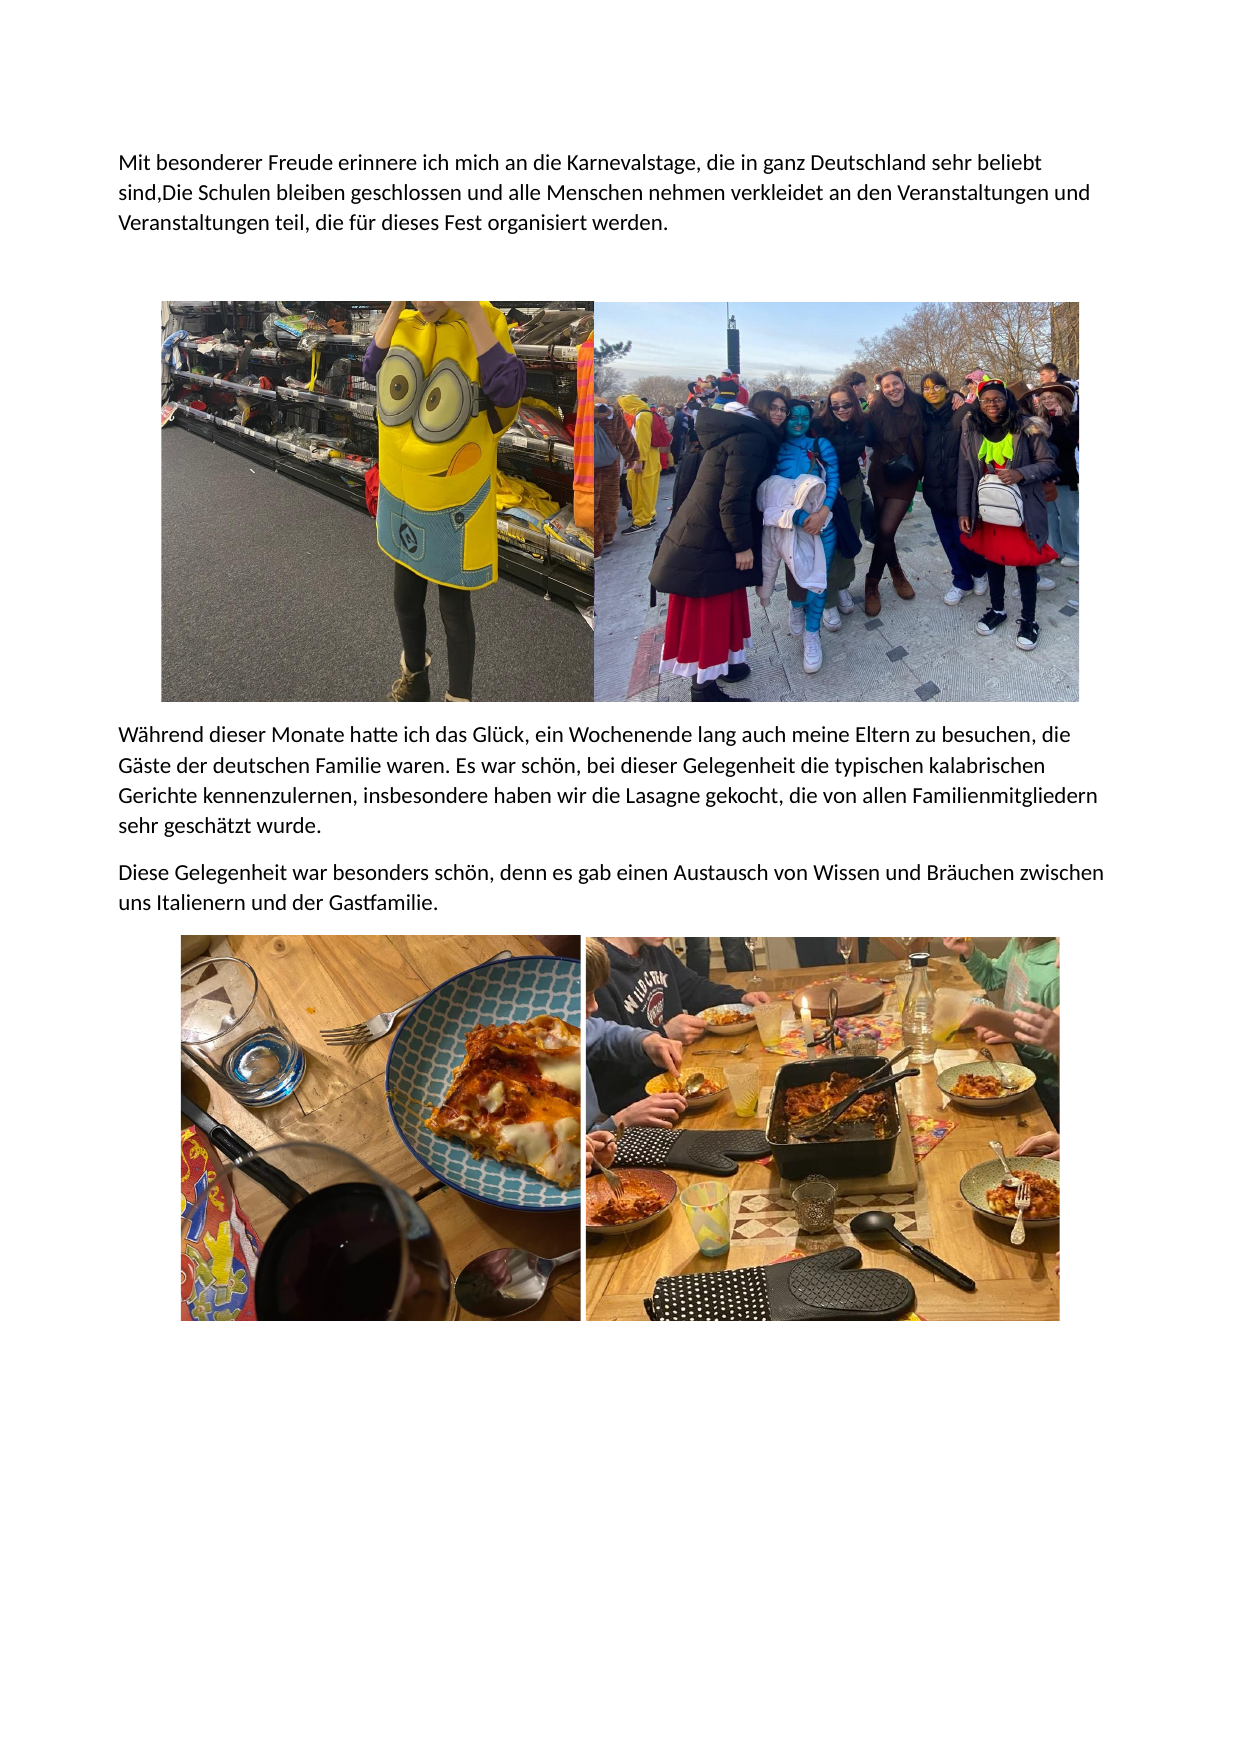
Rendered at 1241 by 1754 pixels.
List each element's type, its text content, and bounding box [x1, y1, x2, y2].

text Mit besonderer Freude erinnere ich mich an die Karnevalstage, die in ganz Deutschland sehr beliebt sind,Die Schulen bleiben geschlossen und alle Menschen nehmen verkleidet an den Veranstaltungen und Veranstaltungen teil, die für dieses Fest organisiert werden. [118, 148, 1122, 236]
picture [585, 937, 1060, 1321]
picture [161, 301, 1080, 702]
text Diese Gelegenheit war besonders schön, denn es gab einen Austausch von Wissen und Bräuchen zwischen uns Italienern und der Gastfamilie. [118, 858, 1122, 916]
picture [180, 935, 581, 1321]
text Während dieser Monate hatte ich das Glück, ein Wochenende lang auch meine Eltern zu besuchen, die Gäste der deutschen Familie waren. Es war schön, bei dieser Gelegenheit die typischen kalabrischen Gerichte kennenzulernen, insbesondere haben wir die Lasagne gekocht, die von allen Familienmitgliedern sehr geschätzt wurde. [118, 721, 1122, 839]
